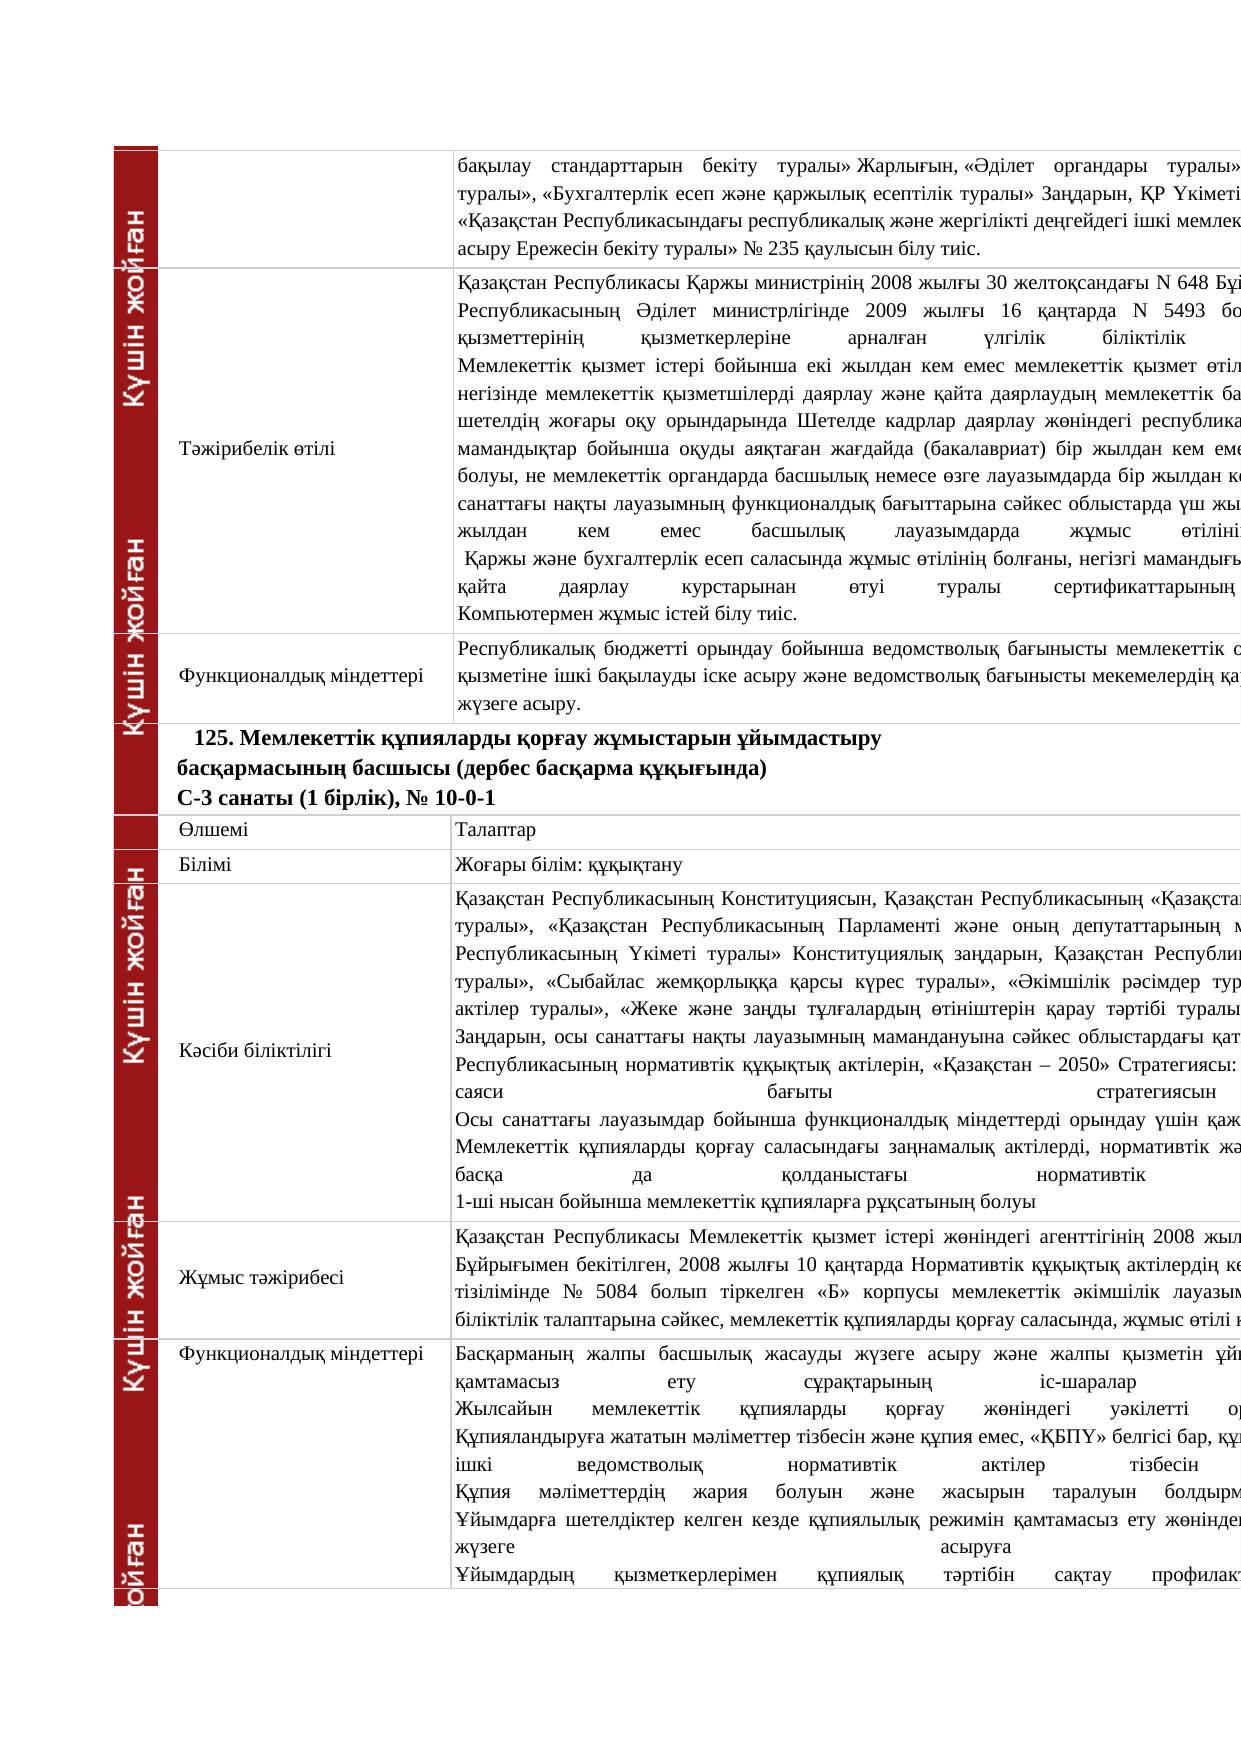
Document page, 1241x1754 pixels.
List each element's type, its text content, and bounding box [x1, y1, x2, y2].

table_header Талаптар [452, 816, 1240, 849]
table_cell Қазақстан Республикасы Мемлекеттік қызмет істері жөніндегі агенттігінің 2008 жылғы 9 қаңтардағы № 02-01-02/5 Бұйрығымен бекітілген, 2008 жылғы 10 қаңтарда Нормативтік құқықтық актілердің кесімдерін мемлекеттік тіркеудің тізілімінде № 5084 болып тіркелген «Б» корпусы мемлекеттік әкімшілік лауазымдарының санаттарына үлгілік біліктілік талаптарына сәйкес, мемлекеттік құпияларды қорғау саласында, жұмыс өтілі кемінде 3 жыл [452, 1222, 1240, 1338]
table_cell Республикалық бюджетті орындау бойынша ведомстволық бағынысты мемлекеттік органдар, аумақтық бөлімшелер қызметіне ішкі бақылауды іске асыру және ведомстволық бағынысты мекемелердің қаржылық-шаруашылық қызметін жүзеге асыру. [454, 634, 1240, 722]
picture [114, 1589, 158, 1606]
table_cell Кәсіби біліктілігі [114, 151, 453, 267]
table_cell Жұмыс тәжірибесі [114, 1222, 450, 1338]
table_cell Кәсіби біліктілігі [114, 884, 450, 1221]
table_cell Білімі [114, 850, 450, 883]
picture [114, 810, 158, 814]
table_cell Функционалдық міндеттері [114, 634, 453, 722]
text 125. Мемлекеттік құпияларды қорғау жұмыстарын ұйымдастыру басқармасының басшысы (дербес басқарма құқығында) С-3 санаты (1 бірлік), № 10-0-1 [112, 724, 1128, 810]
picture [114, 146, 158, 150]
table_cell Жоғары білім: құқықтану [452, 850, 1240, 883]
table_cell Тәжірибелік өтілі [114, 269, 453, 633]
table_cell Қазақстан Республикасының Конституциясын, Қазақстан Республикасының «Қазақстан Республикасының Президенті туралы», «Қазақстан Республикасының Парламентi және оның депутаттарының мәртебесi туралы», «Қазақстан Республикасының Үкіметі туралы» Конституциялық заңдарын, Қазақстан Республикасының «Мемлекеттік қызмет туралы», «Сыбайлас жемқорлыққа қарсы күрес туралы», «Әкімшілік рәсімдер туралы», «Нормативтік құқықтық актілер туралы», «Жеке және заңды тұлғалардың өтiнiштерiн қарау тәртiбi туралы», «Әділет органдары туралы» Заңдарын, осы санаттағы нақты лауазымның мамандануына сәйкес облыстардағы қатынастарды реттейтін Қазақстан Республикасының нормативтік құқықтық актілерін, «Қазақстан – 2050» Стратегиясы: қалыптасқан мемлекеттің жаңа саяси бағыты стратегиясын білуі. Осы санаттағы лауазымдар бойынша функционалдық міндеттерді орындау үшін қажетті басқа да міндетті білімдер Мемлекеттік құпияларды қорғау саласындағы заңнамалық актілерді, нормативтік және әдістемелік материалдарды, басқа да қолданыстағы нормативтік актілерді білуі 1-ші нысан бойынша мемлекеттік құпияларға рұқсатының болуы [452, 884, 1240, 1221]
table_cell Қазақстан Республикасы Қаржы министрінің 2008 жылғы 30 желтоқсандағы N 648 Бұйрығымен бекітілген, Қазақстан Республикасының Әділет министрлігінде 2009 жылғы 16 қаңтарда N 5493 болып енгізілген Ішкі бақылау қызметтерінің қызметкерлеріне арналған үлгілік біліктілік талаптарына сәйкес Мемлекеттік қызмет істері бойынша екі жылдан кем емес мемлекеттік қызмет өтілінің, не мемлекеттік тапсырыс негізінде мемлекеттік қызметшілерді даярлау және қайта даярлаудың мемлекеттік бағдарламалары бойынша немесе шетелдің жоғары оқу орындарында Шетелде кадрлар даярлау жөніндегі республикалық комиссия бекітетін басым мамандықтар бойынша оқуды аяқтаған жағдайда (бакалавриат) бір жылдан кем емес мемлекеттік қызмет өтілінің болуы, не мемлекеттік органдарда басшылық немесе өзге лауазымдарда бір жылдан кем емес жұмыс өтілінің, не осы санаттағы нақты лауазымның функционалдық бағыттарына сәйкес облыстарда үш жылдан кем емес, оның ішінде бір жылдан кем емес басшылық лауазымдарда жұмыс өтілінің бар болуы тиіс. Қаржы және бухгалтерлік есеп саласында жұмыс өтілінің болғаны, негізгі мамандығының бағыты бойынша мерзімді қайта даярлау курстарынан өтуі туралы сертификаттарының болғаны дұрыс. Компьютермен жұмыс істей білу тиіс. [454, 269, 1240, 633]
table_cell Функционалдық міндеттері [114, 1340, 450, 1587]
table_header Өлшемі [114, 816, 450, 849]
